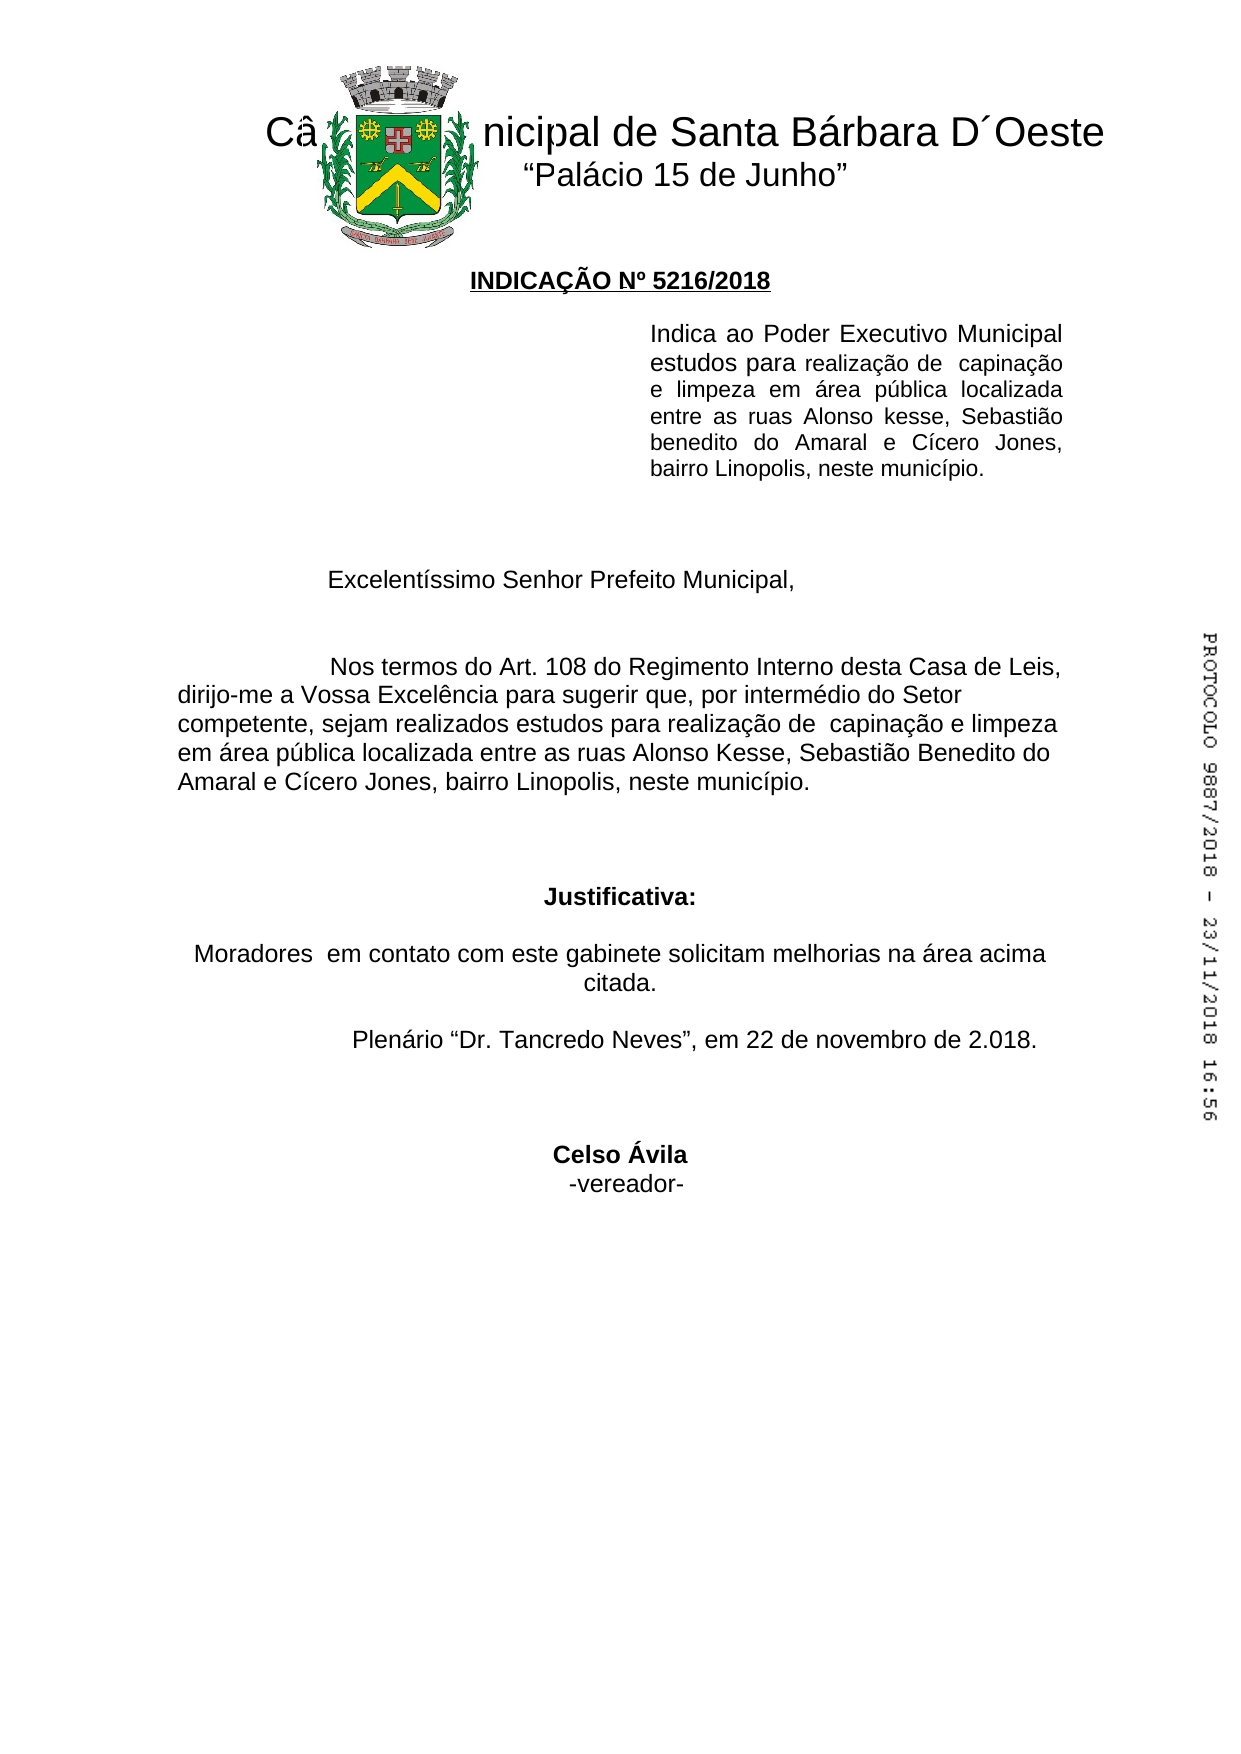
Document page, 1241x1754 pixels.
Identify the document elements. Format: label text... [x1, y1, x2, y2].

picture [316, 66, 485, 255]
text Celso Ávila [177, 1141, 1063, 1169]
text Nos termos do Art. 108 do Regimento Interno desta Casa de Leis, dirijo-me a Vossa Excelência para sugerir que, por intermédio do Setor competente, sejam realizados estudos para realização de capinação e limpeza em área pública localizada entre as ruas Alonso Kesse, Sebastião Benedito do Amaral e Cícero Jones, bairro Linopolis, neste município. [177, 652, 1063, 796]
title INDICAÇÃO Nº 5216/2018 [177, 266, 1063, 294]
picture [1177, 629, 1241, 1125]
text Excelentíssimo Senhor Prefeito Municipal, [177, 566, 1063, 594]
text Moradores em contato com este gabinete solicitam melhorias na área acima citada. [177, 939, 1063, 997]
text -vereador- [177, 1169, 1063, 1198]
text Indica ao Poder Executivo Municipal estudos para realização de capinação e limpeza em área pública localizada entre as ruas Alonso kesse, Sebastião benedito do Amaral e Cícero Jones, bairro Linopolis, neste município. [650, 319, 1063, 482]
text Justificativa: [177, 882, 1063, 911]
text Plenário “Dr. Tancredo Neves”, em 22 de novembro de 2.018. [177, 1026, 1063, 1054]
